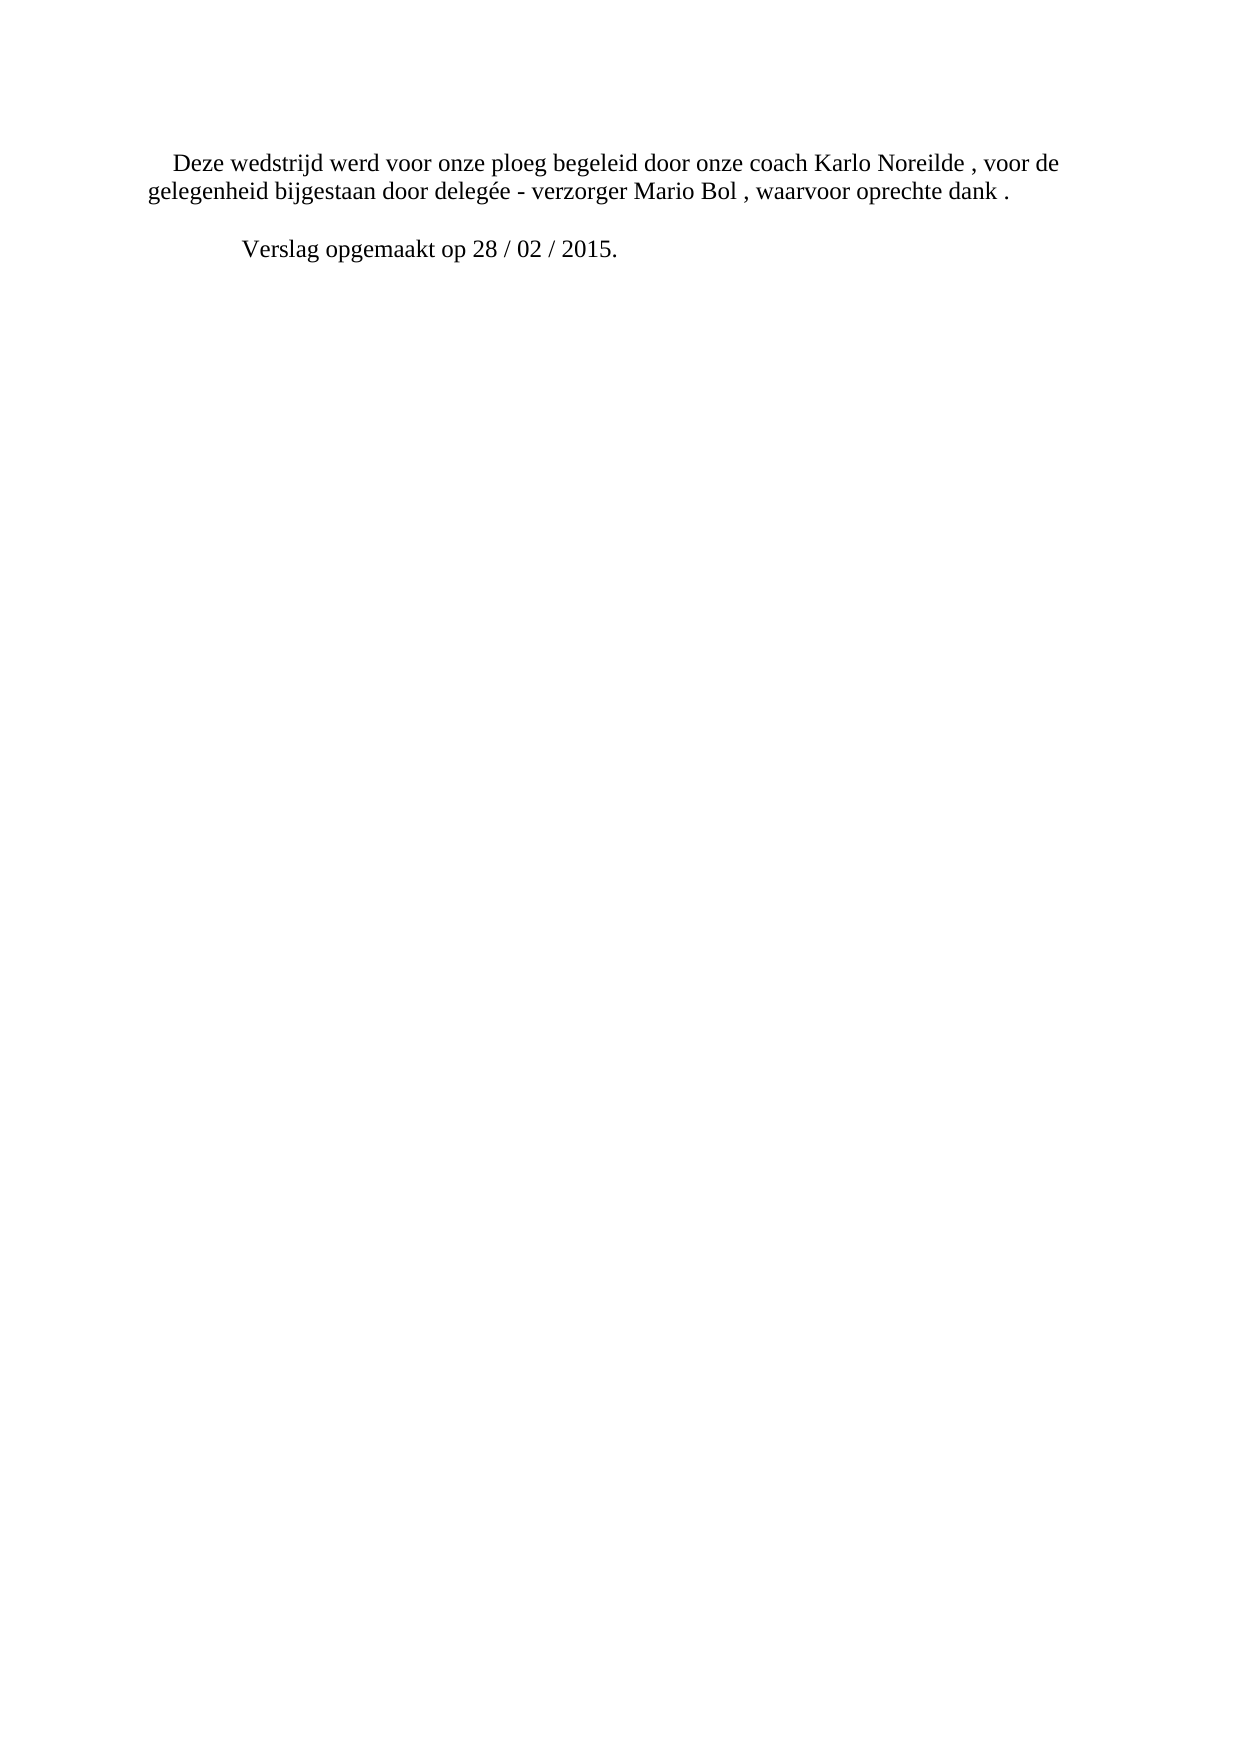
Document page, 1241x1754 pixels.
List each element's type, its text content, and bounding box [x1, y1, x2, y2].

text Deze wedstrijd werd voor onze ploeg begeleid door onze coach Karlo Noreilde , voor de gelegenheid bijgestaan door delegée - verzorger Mario Bol , waarvoor oprechte dank . [148, 148, 1093, 205]
text Verslag opgemaakt op 28 / 02 / 2015. [148, 234, 1093, 263]
